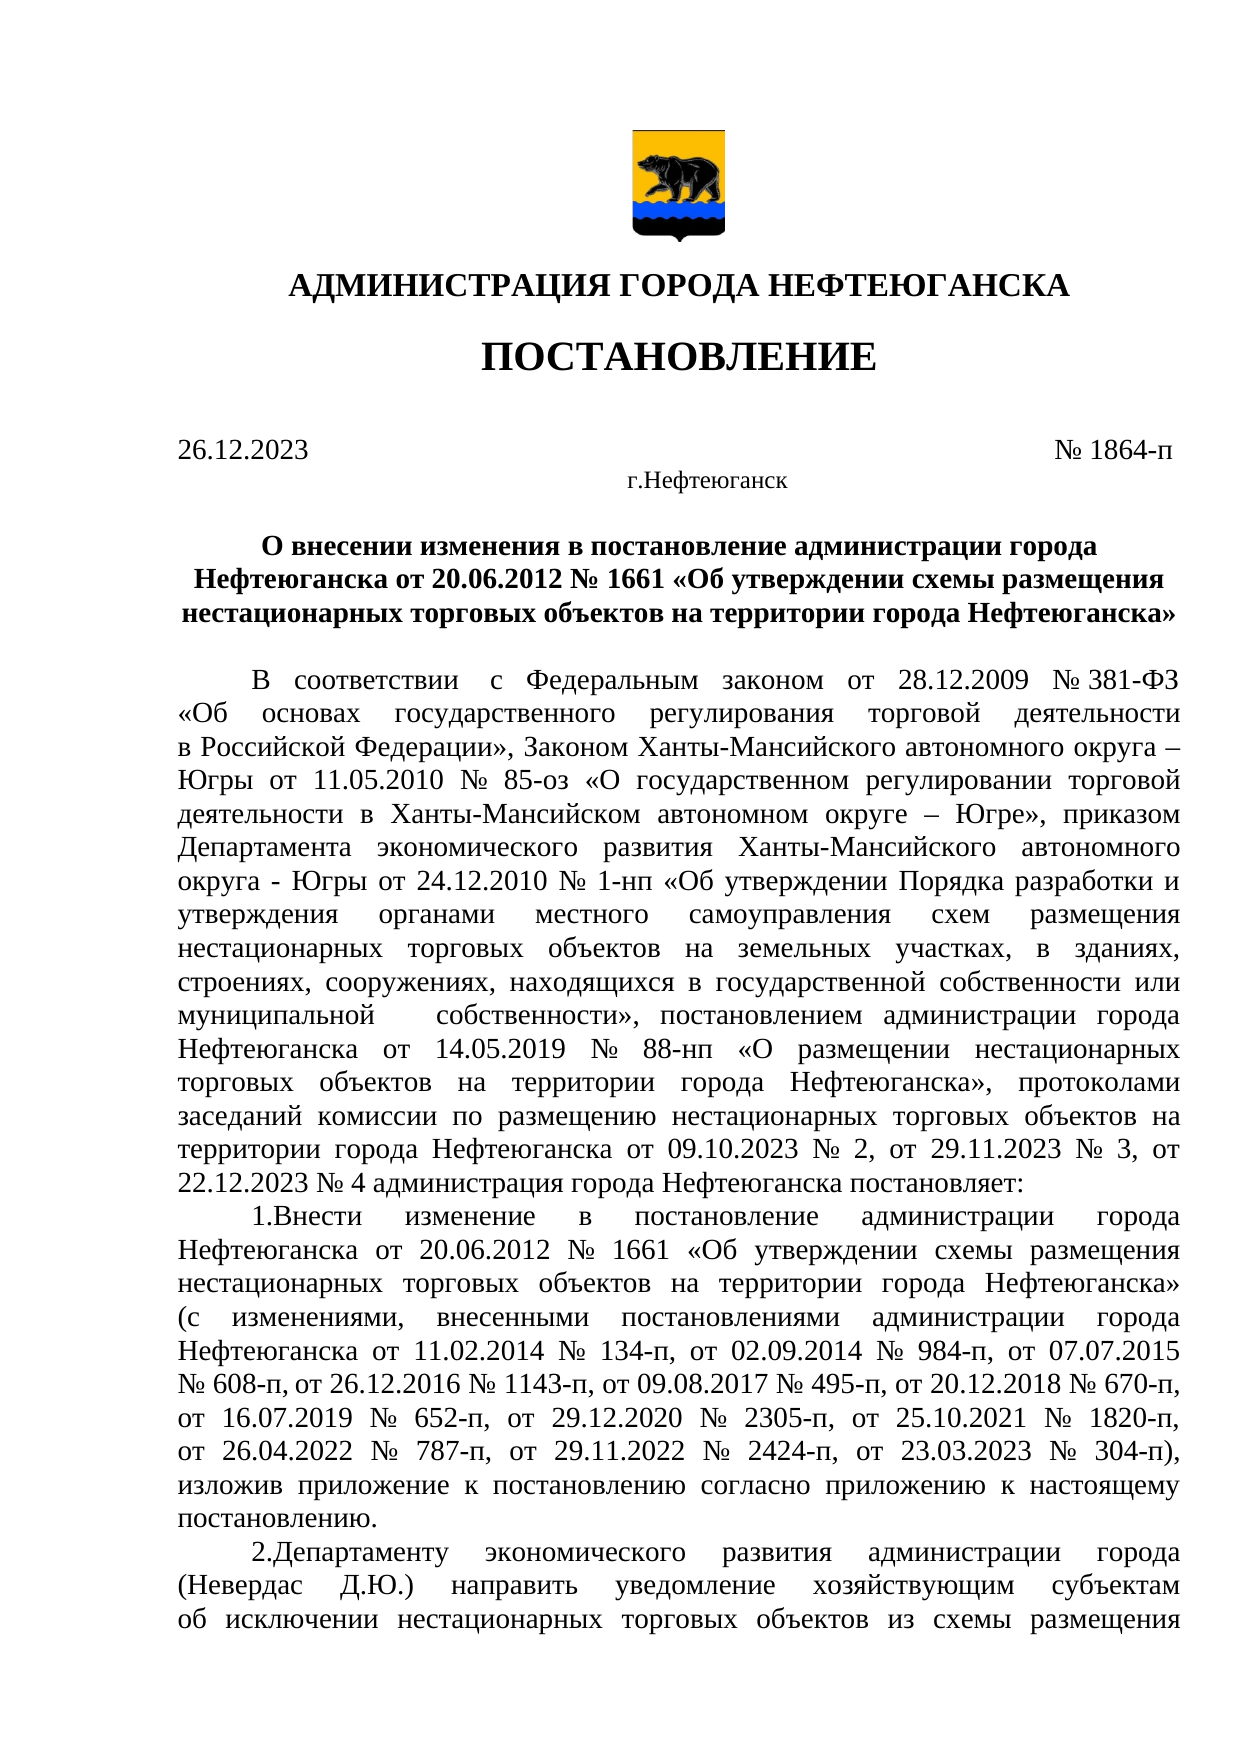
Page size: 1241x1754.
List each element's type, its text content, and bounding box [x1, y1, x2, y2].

text г.Нефтеюганск [177, 465, 1181, 494]
text 26.12.2023 № 1864-п [177, 432, 1181, 465]
text 1.Внести изменение в постановление администрации города Нефтеюганска от 20.06.2012 № 1661 «Об утверждении схемы размещения нестационарных торговых объектов на территории города Нефтеюганска» (с изменениями, внесенными постановлениями администрации города Нефтеюганска от 11.02.2014 № 134-п, от 02.09.2014 № 984-п, от 07.07.2015 № 608-п, от 26.12.2016 № 1143-п, от 09.08.2017 № 495-п, от 20.12.2018 № 670-п, от 16.07.2019 № 652-п, от 29.12.2020 № 2305-п, от 25.10.2021 № 1820-п, от 26.04.2022 № 787-п, от 29.11.2022 № 2424-п, от 23.03.2023 № 304-п), изложив приложение к постановлению согласно приложению к настоящему постановлению. [177, 1198, 1181, 1534]
text О внесении изменения в постановление администрации города Нефтеюганска от 20.06.2012 № 1661 «Об утверждении схемы размещения нестационарных торговых объектов на территории города Нефтеюганска» [177, 528, 1181, 628]
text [177, 1534, 1181, 1634]
picture [631, 130, 725, 240]
text ПОСТАНОВЛЕНИЕ [177, 331, 1181, 379]
text АДМИНИСТРАЦИЯ ГОРОДА НЕФТЕЮГАНСКА [177, 265, 1181, 303]
text В соответствии с Федеральным законом от 28.12.2009 № 381-ФЗ «Об основах государственного регулирования торговой деятельности в Российской Федерации», Законом Ханты-Мансийского автономного округа – Югры от 11.05.2010 № 85-оз «О государственном регулировании торговой деятельности в Ханты-Мансийском автономном округе – Югре», приказом Департамента экономического развития Ханты-Мансийского автономного округа - Югры от 24.12.2010 № 1-нп «Об утверждении Порядка разработки и утверждения органами местного самоуправления схем размещения нестационарных торговых объектов на земельных участках, в зданиях, строениях, сооружениях, находящихся в государственной собственности или муниципальной собственности», постановлением администрации города Нефтеюганска от 14.05.2019 № 88-нп «О размещении нестационарных торговых объектов на территории города Нефтеюганска», протоколами заседаний комиссии по размещению нестационарных торговых объектов на территории города Нефтеюганска от 09.10.2023 № 2, от 29.11.2023 № 3, от 22.12.2023 № 4 администрация города Нефтеюганска постановляет: [177, 662, 1181, 1198]
